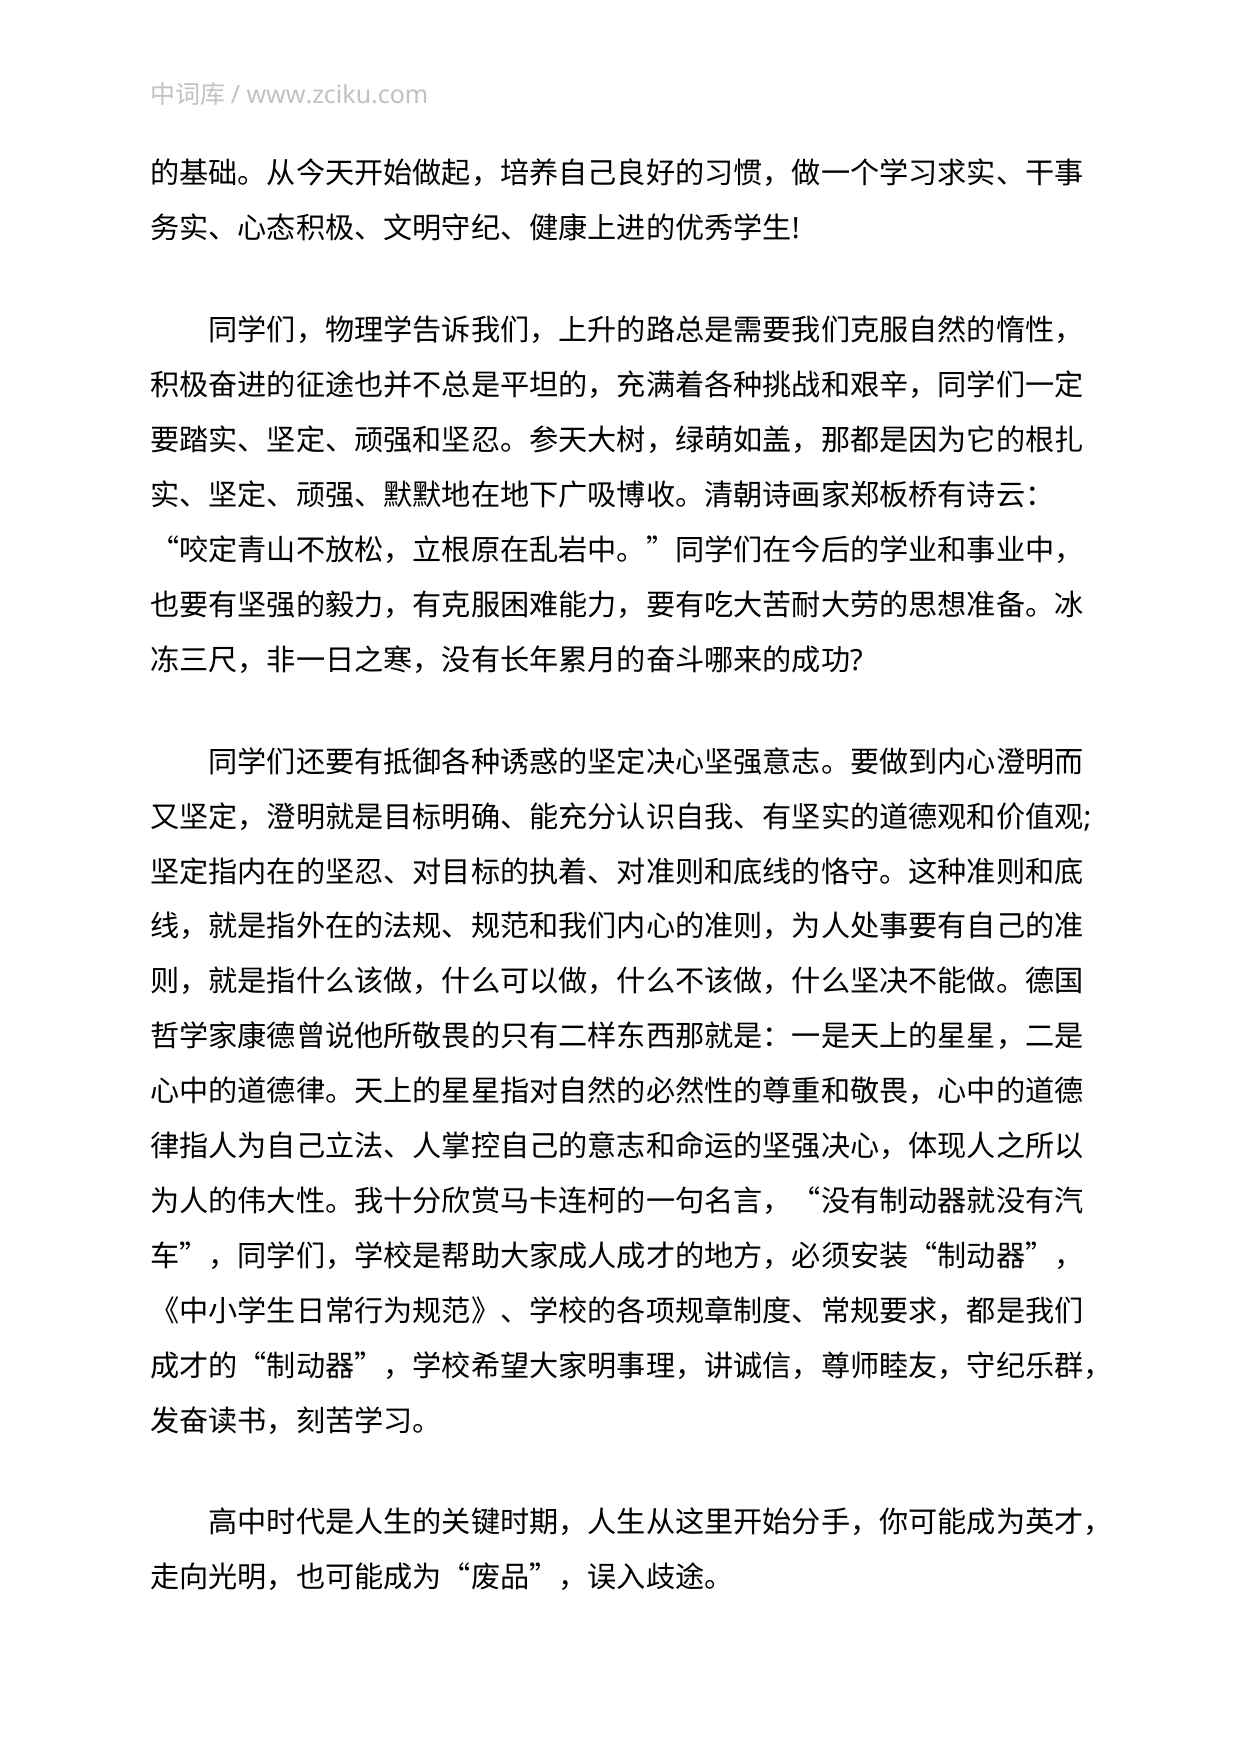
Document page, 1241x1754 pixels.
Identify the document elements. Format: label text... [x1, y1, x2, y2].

text 高中时代是人生的关键时期，人生从这里开始分手，你可能成为英才，走向光明，也可能成为“废品”，误入歧途。 [150, 1499, 1090, 1596]
text 同学们，物理学告诉我们，上升的路总是需要我们克服自然的惰性，积极奋进的征途也并不总是平坦的，充满着各种挑战和艰辛，同学们一定要踏实、坚定、顽强和坚忍。参天大树，绿萌如盖，那都是因为它的根扎实、坚定、顽强、默默地在地下广吸博收。清朝诗画家郑板桥有诗云：“咬定青山不放松，立根原在乱岩中。”同学们在今后的学业和事业中，也要有坚强的毅力，有克服困难能力，要有吃大苦耐大劳的思想准备。冰冻三尺，非一日之寒，没有长年累月的奋斗哪来的成功? [150, 307, 1090, 679]
text 同学们还要有抵御各种诱惑的坚定决心坚强意志。要做到内心澄明而又坚定，澄明就是目标明确、能充分认识自我、有坚实的道德观和价值观;坚定指内在的坚忍、对目标的执着、对准则和底线的恪守。这种准则和底线，就是指外在的法规、规范和我们内心的准则，为人处事要有自己的准则，就是指什么该做，什么可以做，什么不该做，什么坚决不能做。德国哲学家康德曾说他所敬畏的只有二样东西那就是：一是天上的星星，二是心中的道德律。天上的星星指对自然的必然性的尊重和敬畏，心中的道德律指人为自己立法、人掌控自己的意志和命运的坚强决心，体现人之所以为人的伟大性。我十分欣赏马卡连柯的一句名言，“没有制动器就没有汽车”，同学们，学校是帮助大家成人成才的地方，必须安装“制动器”，《中小学生日常行为规范》、学校的各项规章制度、常规要求，都是我们成才的“制动器”，学校希望大家明事理，讲诚信，尊师睦友，守纪乐群，发奋读书，刻苦学习。 [150, 738, 1090, 1439]
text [150, 150, 1090, 247]
